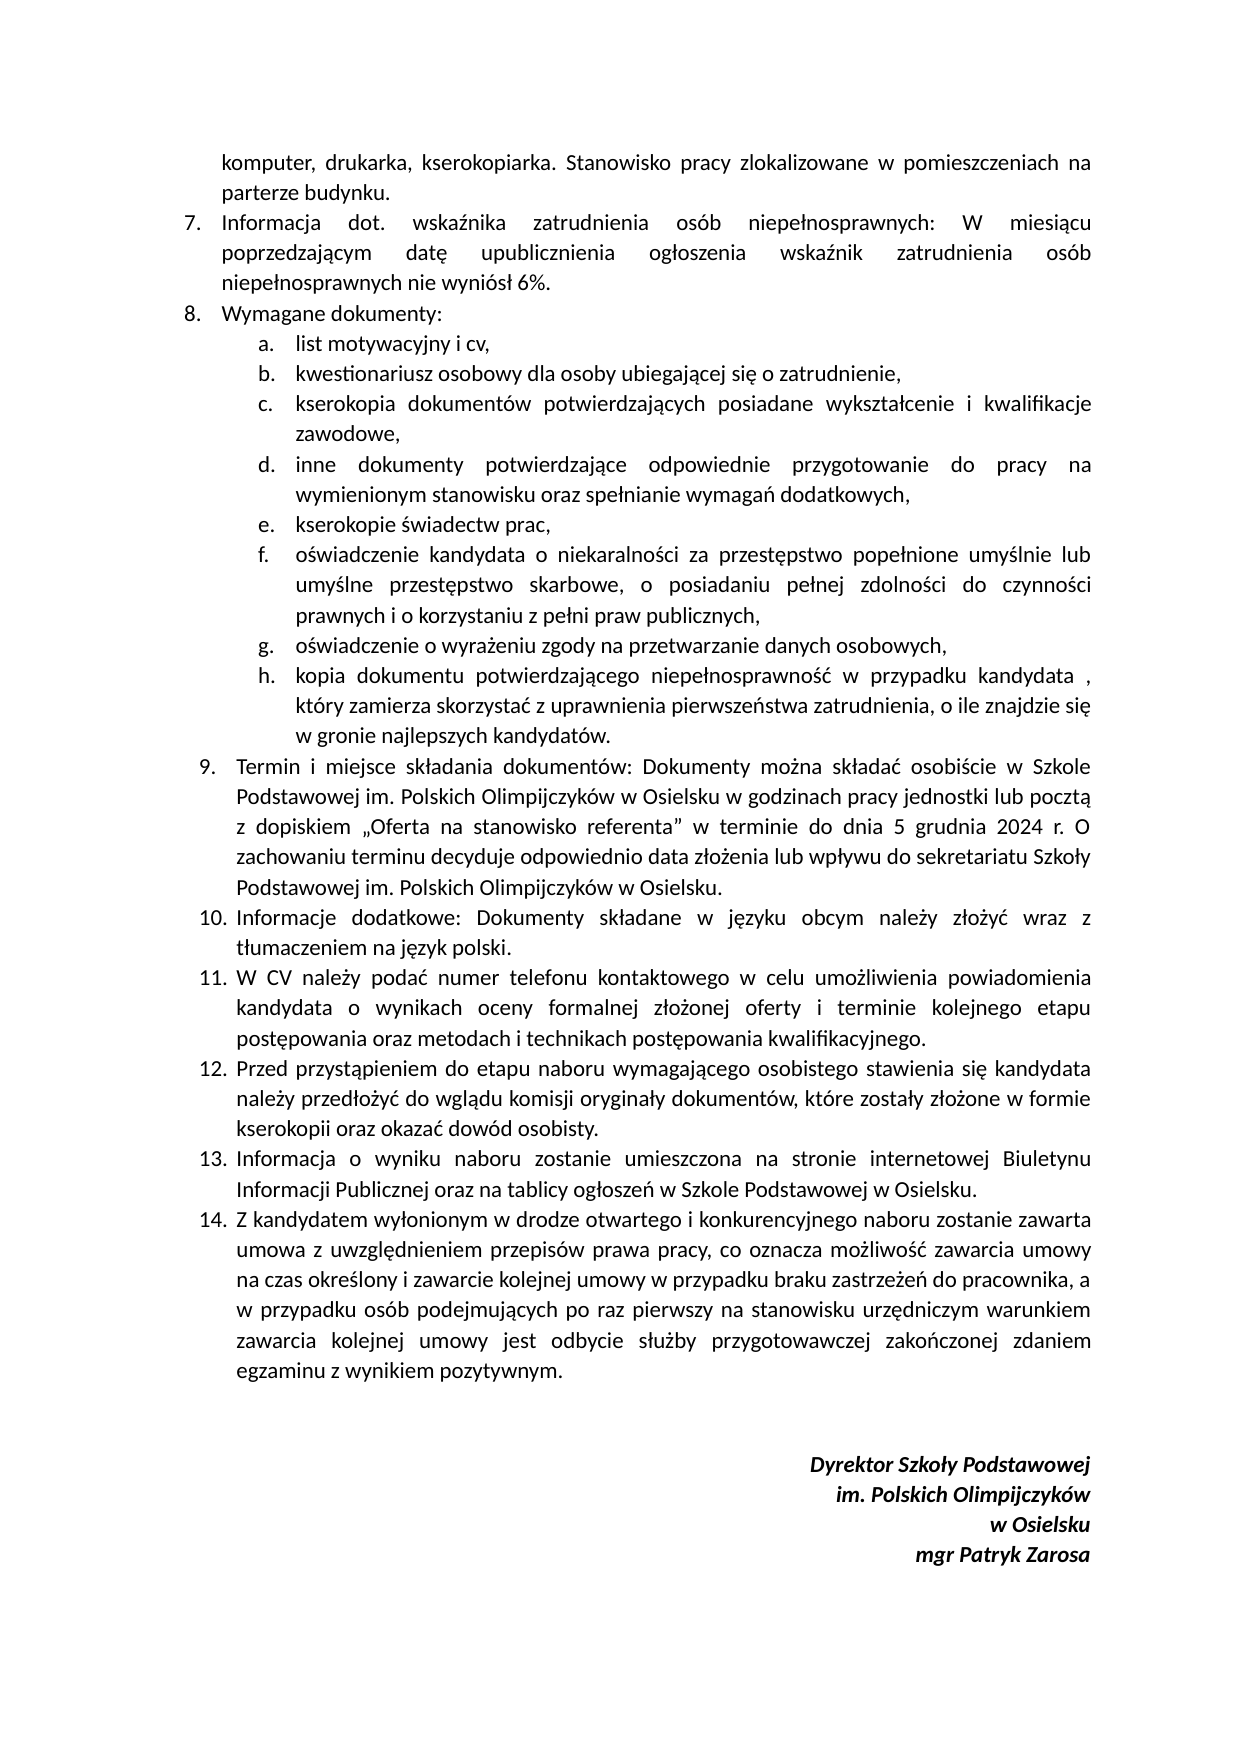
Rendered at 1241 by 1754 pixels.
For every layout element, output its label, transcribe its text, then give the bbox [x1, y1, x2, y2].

list Wymagane dokumenty: [184, 299, 1093, 327]
list Przed przystąpieniem do etapu naboru wymagającego osobistego stawienia się kandydata należy przedłożyć do wglądu komisji oryginały dokumentów, które zostały złożone w formie kserokopii oraz okazać dowód osobisty. [199, 1054, 1093, 1142]
list Informacja o wyniku naboru zostanie umieszczona na stronie internetowej Biuletynu Informacji Publicznej oraz na tablicy ogłoszeń w Szkole Podstawowej w Osielsku. [199, 1144, 1093, 1203]
list oświadczenie o wyrażeniu zgody na przetwarzanie danych osobowych, [258, 631, 1093, 659]
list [184, 148, 1093, 206]
list kserokopia dokumentów potwierdzających posiadane wykształcenie i kwalifikacje zawodowe, [258, 389, 1093, 447]
text Dyrektor Szkoły Podstawowej [148, 1450, 1093, 1478]
list Z kandydatem wyłonionym w drodze otwartego i konkurencyjnego naboru zostanie zawarta umowa z uwzględnieniem przepisów prawa pracy, co oznacza możliwość zawarcia umowy na czas określony i zawarcie kolejnej umowy w przypadku braku zastrzeżeń do pracownika, a w przypadku osób podejmujących po raz pierwszy na stanowisku urzędniczym warunkiem zawarcia kolejnej umowy jest odbycie służby przygotowawczej zakończonej zdaniem egzaminu z wynikiem pozytywnym. [199, 1205, 1093, 1384]
list inne dokumenty potwierdzające odpowiednie przygotowanie do pracy na wymienionym stanowisku oraz spełnianie wymagań dodatkowych, [258, 450, 1093, 508]
list Termin i miejsce składania dokumentów: Dokumenty można składać osobiście w Szkole Podstawowej im. Polskich Olimpijczyków w Osielsku w godzinach pracy jednostki lub pocztą z dopiskiem „Oferta na stanowisko referenta” w terminie do dnia 5 grudnia 2024 r. O zachowaniu terminu decyduje odpowiednio data złożenia lub wpływu do sekretariatu Szkoły Podstawowej im. Polskich Olimpijczyków w Osielsku. [199, 752, 1093, 901]
list list motywacyjny i cv, [258, 329, 1093, 357]
list kserokopie świadectw prac, [258, 510, 1093, 538]
list oświadczenie kandydata o niekaralności za przestępstwo popełnione umyślnie lub umyślne przestępstwo skarbowe, o posiadaniu pełnej zdolności do czynności prawnych i o korzystaniu z pełni praw publicznych, [258, 540, 1093, 629]
list W CV należy podać numer telefonu kontaktowego w celu umożliwienia powiadomienia kandydata o wynikach oceny formalnej złożonej oferty i terminie kolejnego etapu postępowania oraz metodach i technikach postępowania kwalifikacyjnego. [199, 963, 1093, 1052]
text w Osielsku [148, 1510, 1093, 1538]
list Informacja dot. wskaźnika zatrudnienia osób niepełnosprawnych: W miesiącu poprzedzającym datę upublicznienia ogłoszenia wskaźnik zatrudnienia osób niepełnosprawnych nie wyniósł 6%. [184, 208, 1093, 296]
text mgr Patryk Zarosa [148, 1540, 1093, 1568]
list kwestionariusz osobowy dla osoby ubiegającej się o zatrudnienie, [258, 359, 1093, 387]
text im. Polskich Olimpijczyków [148, 1480, 1093, 1508]
list Informacje dodatkowe: Dokumenty składane w języku obcym należy złożyć wraz z tłumaczeniem na język polski. [199, 903, 1093, 961]
list kopia dokumentu potwierdzającego niepełnosprawność w przypadku kandydata , który zamierza skorzystać z uprawnienia pierwszeństwa zatrudnienia, o ile znajdzie się w gronie najlepszych kandydatów. [258, 661, 1093, 749]
